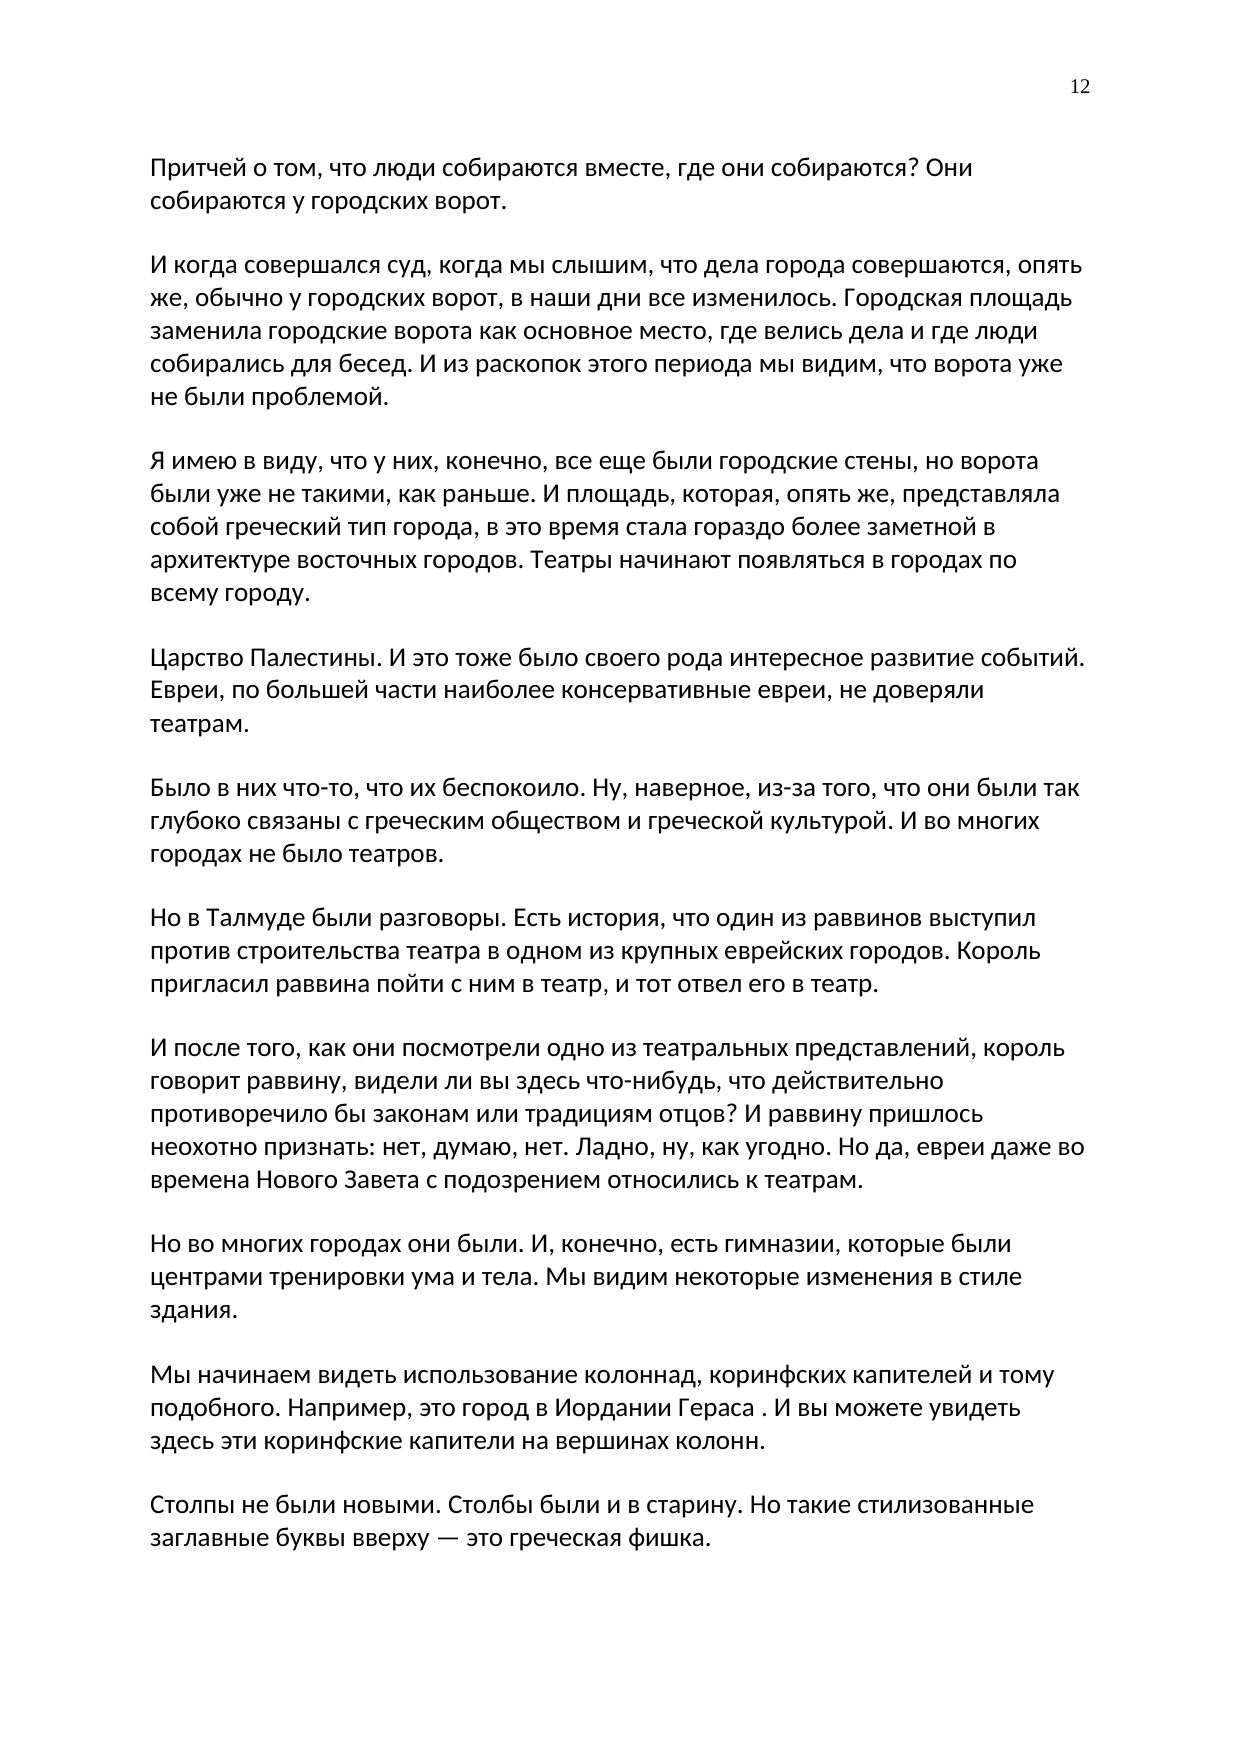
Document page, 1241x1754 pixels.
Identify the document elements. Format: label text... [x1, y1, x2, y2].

text Но в Талмуде были разговоры. Есть история, что один из раввинов выступил против строительства театра в одном из крупных еврейских городов. Король пригласил раввина пойти с ним в театр, и тот отвел его в театр. [150, 900, 1090, 999]
text Царство Палестины. И это тоже было своего рода интересное развитие событий. Евреи, по большей части наиболее консервативные евреи, не доверяли театрам. [150, 640, 1090, 739]
text Столпы не были новыми. Столбы были и в старину. Но такие стилизованные заглавные буквы вверху — это греческая фишка. [150, 1487, 1090, 1553]
text Я имею в виду, что у них, конечно, все еще были городские стены, но ворота были уже не такими, как раньше. И площадь, которая, опять же, представляла собой греческий тип города, в это время стала гораздо более заметной в архитектуре восточных городов. Театры начинают появляться в городах по всему городу. [150, 443, 1090, 608]
text И когда совершался суд, когда мы слышим, что дела города совершаются, опять же, обычно у городских ворот, в наши дни все изменилось. Городская площадь заменила городские ворота как основное место, где велись дела и где люди собирались для бесед. И из раскопок этого периода мы видим, что ворота уже не были проблемой. [150, 247, 1090, 412]
text И после того, как они посмотрели одно из театральных представлений, король говорит раввину, видели ли вы здесь что-нибудь, что действительно противоречило бы законам или традициям отцов? И раввину пришлось неохотно признать: нет, думаю, нет. Ладно, ну, как угодно. Но да, евреи даже во времена Нового Завета с подозрением относились к театрам. [150, 1030, 1090, 1195]
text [150, 150, 1090, 216]
text Было в них что-то, что их беспокоило. Ну, наверное, из-за того, что они были так глубоко связаны с греческим обществом и греческой культурой. И во многих городах не было театров. [150, 770, 1090, 869]
text Мы начинаем видеть использование колоннад, коринфских капителей и тому подобного. Например, это город в Иордании Гераса . И вы можете увидеть здесь эти коринфские капители на вершинах колонн. [150, 1357, 1090, 1456]
text Но во многих городах они были. И, конечно, есть гимназии, которые были центрами тренировки ума и тела. Мы видим некоторые изменения в стиле здания. [150, 1227, 1090, 1326]
